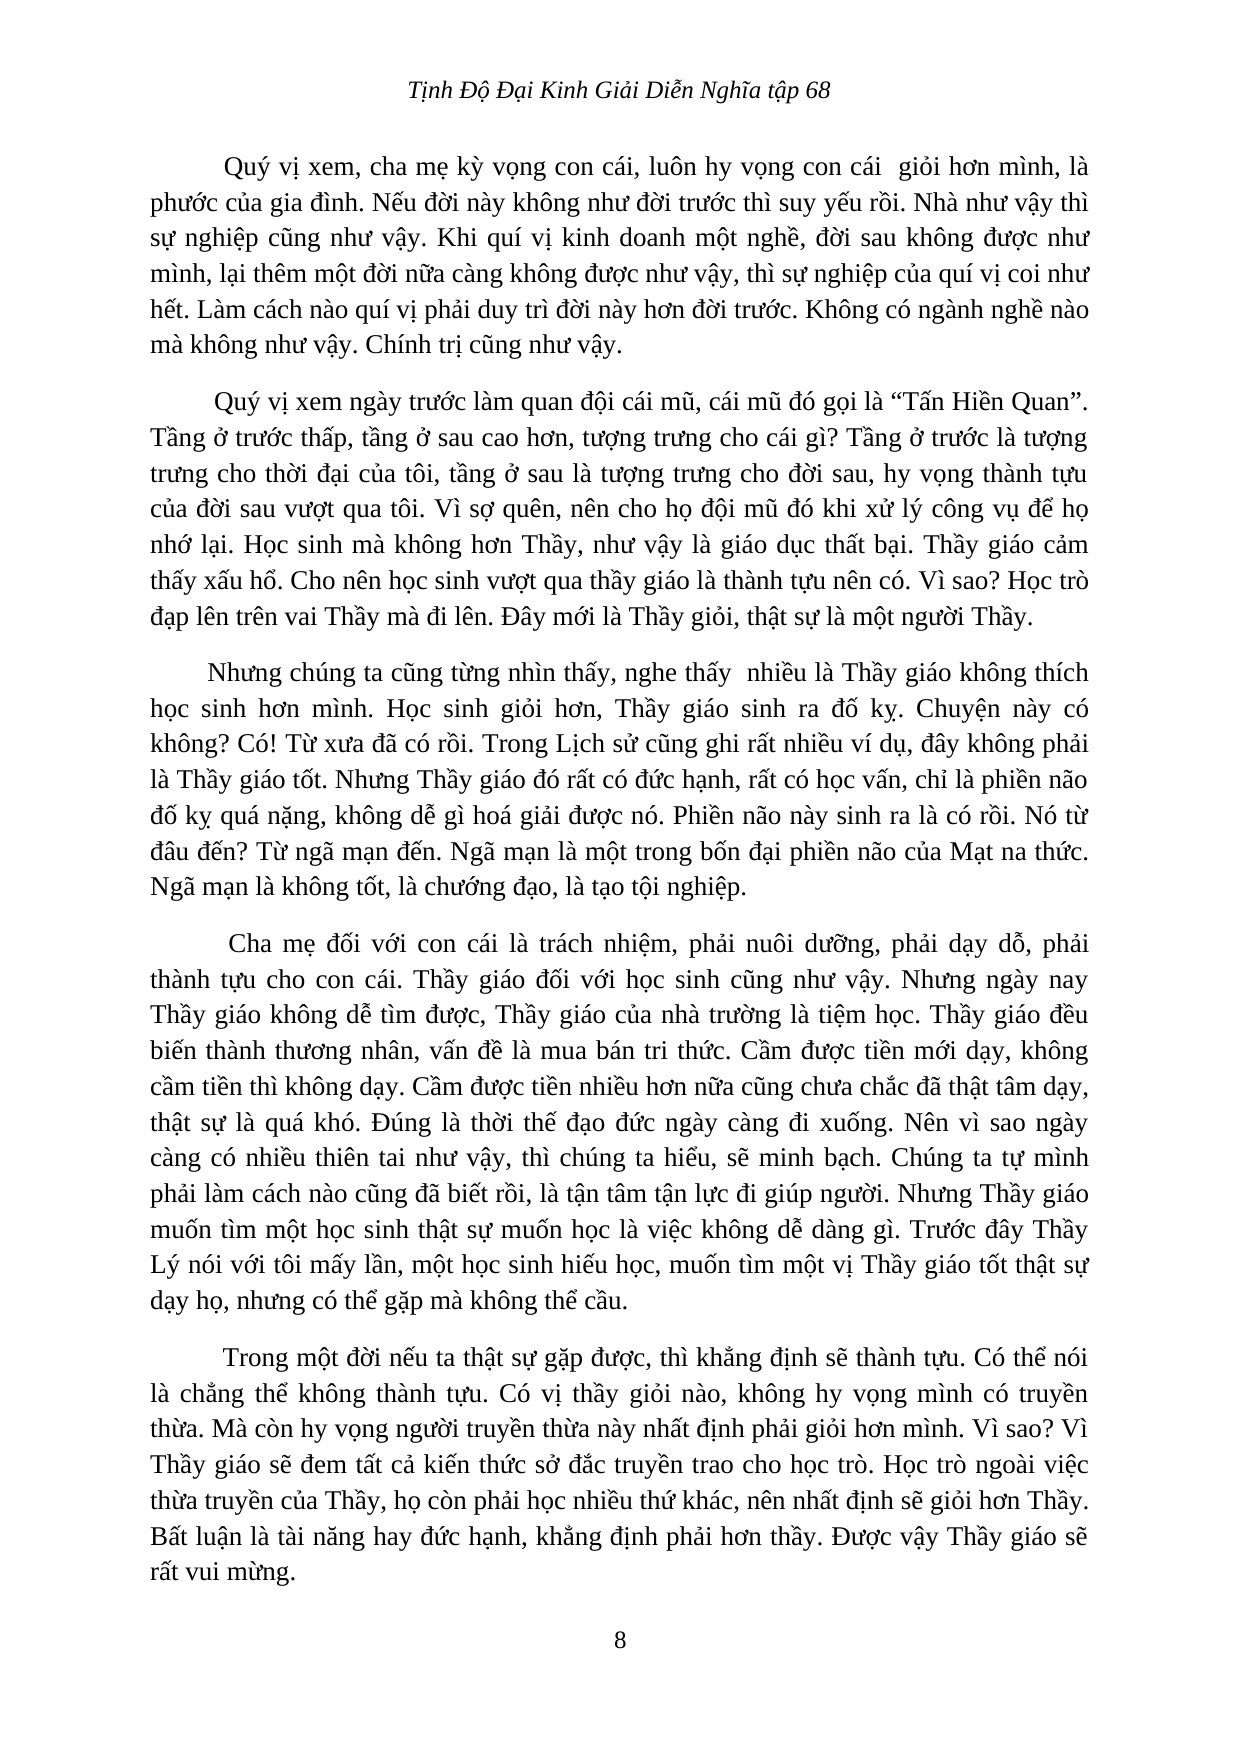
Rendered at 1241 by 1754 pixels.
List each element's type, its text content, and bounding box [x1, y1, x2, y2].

text Cha mẹ đối với con cái là trách nhiệm, phải nuôi dưỡng, phải dạy dỗ, phải thành tựu cho con cái. Thầy giáo đối với học sinh cũng như vậy. Nhưng ngày nay Thầy giáo không dễ tìm được, Thầy giáo của nhà trường là tiệm học. Thầy giáo đều biến thành thương nhân, vấn đề là mua bán tri thức. Cầm được tiền mới dạy, không cầm tiền thì không dạy. Cầm được tiền nhiều hơn nữa cũng chưa chắc đã thật tâm dạy, thật sự là quá khó. Đúng là thời thế đạo đức ngày càng đi xuống. Nên vì sao ngày càng có nhiều thiên tai như vậy, thì chúng ta hiểu, sẽ minh bạch. Chúng ta tự mình phải làm cách nào cũng đã biết rồi, là tận tâm tận lực đi giúp người. Nhưng Thầy giáo muốn tìm một học sinh thật sự muốn học là việc không dễ dàng gì. Trước đây Thầy Lý nói với tôi mấy lần, một học sinh hiếu học, muốn tìm một vị Thầy giáo tốt thật sự dạy họ, nhưng có thể gặp mà không thể cầu. [150, 927, 1090, 1316]
text Quý vị xem, cha mẹ kỳ vọng con cái, luôn hy vọng con cái giỏi hơn mình, là phước của gia đình. Nếu đời này không như đời trước thì suy yếu rồi. Nhà như vậy thì sự nghiệp cũng như vậy. Khi quí vị kinh doanh một nghề, đời sau không được như mình, lại thêm một đời nữa càng không được như vậy, thì sự nghiệp của quí vị coi như hết. Làm cách nào quí vị phải duy trì đời này hơn đời trước. Không có ngành nghề nào mà không như vậy. Chính trị cũng như vậy. [150, 150, 1090, 360]
text Quý vị xem ngày trước làm quan đội cái mũ, cái mũ đó gọi là “Tấn Hiền Quan”. Tầng ở trước thấp, tầng ở sau cao hơn, tượng trưng cho cái gì? Tầng ở trước là tượng trưng cho thời đại của tôi, tầng ở sau là tượng trưng cho đời sau, hy vọng thành tựu của đời sau vượt qua tôi. Vì sợ quên, nên cho họ đội mũ đó khi xử lý công vụ để họ nhớ lại. Học sinh mà không hơn Thầy, như vậy là giáo dục thất bại. Thầy giáo cảm thấy xấu hổ. Cho nên học sinh vượt qua thầy giáo là thành tựu nên có. Vì sao? Học trò đạp lên trên vai Thầy mà đi lên. Đây mới là Thầy giỏi, thật sự là một người Thầy. [150, 385, 1090, 631]
text Nhưng chúng ta cũng từng nhìn thấy, nghe thấy nhiều là Thầy giáo không thích học sinh hơn mình. Học sinh giỏi hơn, Thầy giáo sinh ra đố kỵ. Chuyện này có không? Có! Từ xưa đã có rồi. Trong Lịch sử cũng ghi rất nhiều ví dụ, đây không phải là Thầy giáo tốt. Nhưng Thầy giáo đó rất có đức hạnh, rất có học vấn, chỉ là phiền não đố kỵ quá nặng, không dễ gì hoá giải được nó. Phiền não này sinh ra là có rồi. Nó từ đâu đến? Từ ngã mạn đến. Ngã mạn là một trong bốn đại phiền não của Mạt na thức. Ngã mạn là không tốt, là chướng đạo, là tạo tội nghiệp. [150, 656, 1090, 902]
text Trong một đời nếu ta thật sự gặp được, thì khẳng định sẽ thành tựu. Có thể nói là chẳng thể không thành tựu. Có vị thầy giỏi nào, không hy vọng mình có truyền thừa. Mà còn hy vọng người truyền thừa này nhất định phải giỏi hơn mình. Vì sao? Vì Thầy giáo sẽ đem tất cả kiến thức sở đắc truyền trao cho học trò. Học trò ngoài việc thừa truyền của Thầy, họ còn phải học nhiều thứ khác, nên nhất định sẽ giỏi hơn Thầy. Bất luận là tài năng hay đức hạnh, khẳng định phải hơn thầy. Được vậy Thầy giáo sẽ rất vui mừng. [150, 1341, 1090, 1586]
